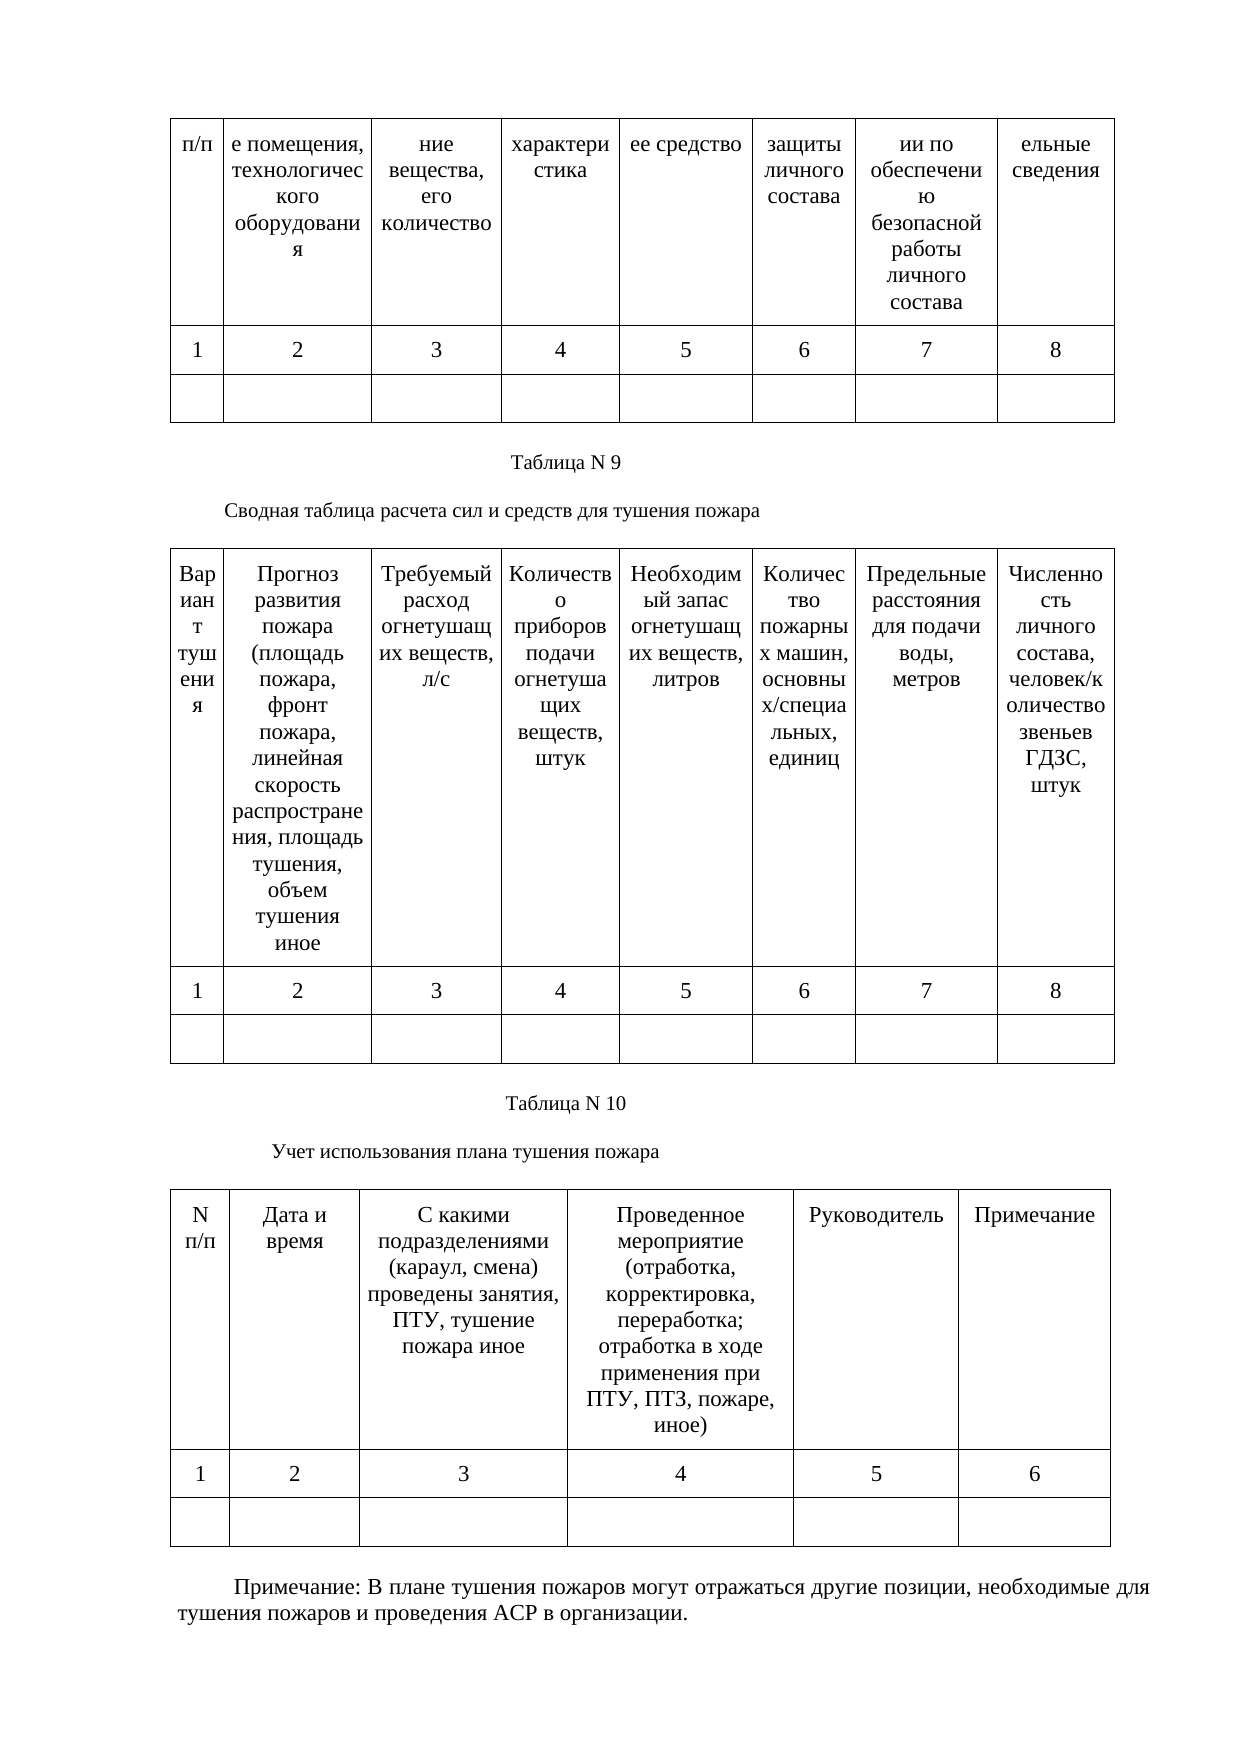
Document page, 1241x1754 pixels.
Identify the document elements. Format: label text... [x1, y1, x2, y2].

table_cell [502, 375, 619, 422]
table_header Вариант тушения [171, 549, 223, 966]
table_header N п/п [171, 1190, 229, 1448]
table_cell [568, 1498, 793, 1546]
table_cell [171, 375, 223, 422]
table_header Прогноз развития пожара (площадь пожара, фронт пожара, линейная скорость распространения, площадь тушения, объем тушения иное [224, 549, 371, 966]
table_cell 2 [224, 326, 371, 373]
table_header N п/п [171, 119, 223, 325]
table_cell [360, 1498, 567, 1546]
table_cell [372, 1015, 501, 1063]
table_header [372, 119, 501, 325]
table_header Проведенное мероприятие (отработка, корректировка, переработка; отработка в ходе применения при ПТУ, ПТЗ, пожаре, иное) [568, 1190, 793, 1448]
table_header Численность личного состава, человек/количество звеньев ГДЗС, штук [998, 549, 1114, 966]
table_cell [753, 375, 855, 422]
table_cell 6 [753, 326, 855, 373]
text Примечание: В плане тушения пожаров могут отражаться другие позиции, необходимые для тушения пожаров и проведения АСР в организации. [177, 1573, 1152, 1626]
table_header Количество приборов подачи огнетушащих веществ, штук [502, 549, 619, 966]
table_cell 4 [502, 967, 619, 1014]
table_header Предельные расстояния для подачи воды, метров [856, 549, 997, 966]
table_header Примечание [959, 1190, 1110, 1448]
table_cell 3 [372, 326, 501, 373]
table_cell [620, 375, 752, 422]
table_cell 6 [959, 1450, 1110, 1497]
table_cell [224, 375, 371, 422]
text Таблица N 9 [177, 449, 1152, 474]
table_cell 1 [171, 967, 223, 1014]
table_header С какими подразделениями (караул, смена) проведены занятия, ПТУ, тушение пожара иное [360, 1190, 567, 1448]
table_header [753, 119, 855, 325]
table_cell 4 [502, 326, 619, 373]
table_cell [372, 375, 501, 422]
table_cell [998, 1015, 1114, 1063]
table_cell [856, 375, 997, 422]
table_header Требуемый расход огнетушащих веществ, л/с [372, 549, 501, 966]
table_cell [794, 1498, 958, 1546]
table_header Количество пожарных машин, основных/специальных, единиц [753, 549, 855, 966]
table_cell 8 [998, 967, 1114, 1014]
table_header Дата и время [230, 1190, 359, 1448]
table_cell 7 [856, 326, 997, 373]
table_cell 5 [794, 1450, 958, 1497]
table_cell 3 [360, 1450, 567, 1497]
table_cell 1 [171, 326, 223, 373]
table_cell 1 [171, 1450, 229, 1497]
table_cell 8 [998, 326, 1114, 373]
table_cell [753, 1015, 855, 1063]
text Сводная таблица расчета сил и средств для тушения пожара [177, 498, 1152, 522]
table_header Руководитель [794, 1190, 958, 1448]
table_cell 6 [753, 967, 855, 1014]
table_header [998, 119, 1114, 325]
table_cell [171, 1498, 229, 1546]
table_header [856, 119, 997, 325]
table_cell [998, 375, 1114, 422]
table_cell [959, 1498, 1110, 1546]
table_cell 3 [372, 967, 501, 1014]
table_cell 2 [230, 1450, 359, 1497]
table_cell 5 [620, 967, 752, 1014]
table_cell [620, 1015, 752, 1063]
table_cell [856, 1015, 997, 1063]
table_cell 5 [620, 326, 752, 373]
table_header Необходимый запас огнетушащих веществ, литров [620, 549, 752, 966]
table_cell [224, 1015, 371, 1063]
table_cell 4 [568, 1450, 793, 1497]
table_cell 2 [224, 967, 371, 1014]
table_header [224, 119, 371, 325]
text Таблица N 10 [177, 1090, 1152, 1114]
table_cell 7 [856, 967, 997, 1014]
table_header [502, 119, 619, 325]
table_cell [171, 1015, 223, 1063]
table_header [620, 119, 752, 325]
text Учет использования плана тушения пожара [177, 1138, 1152, 1163]
table_cell [230, 1498, 359, 1546]
table_cell [502, 1015, 619, 1063]
